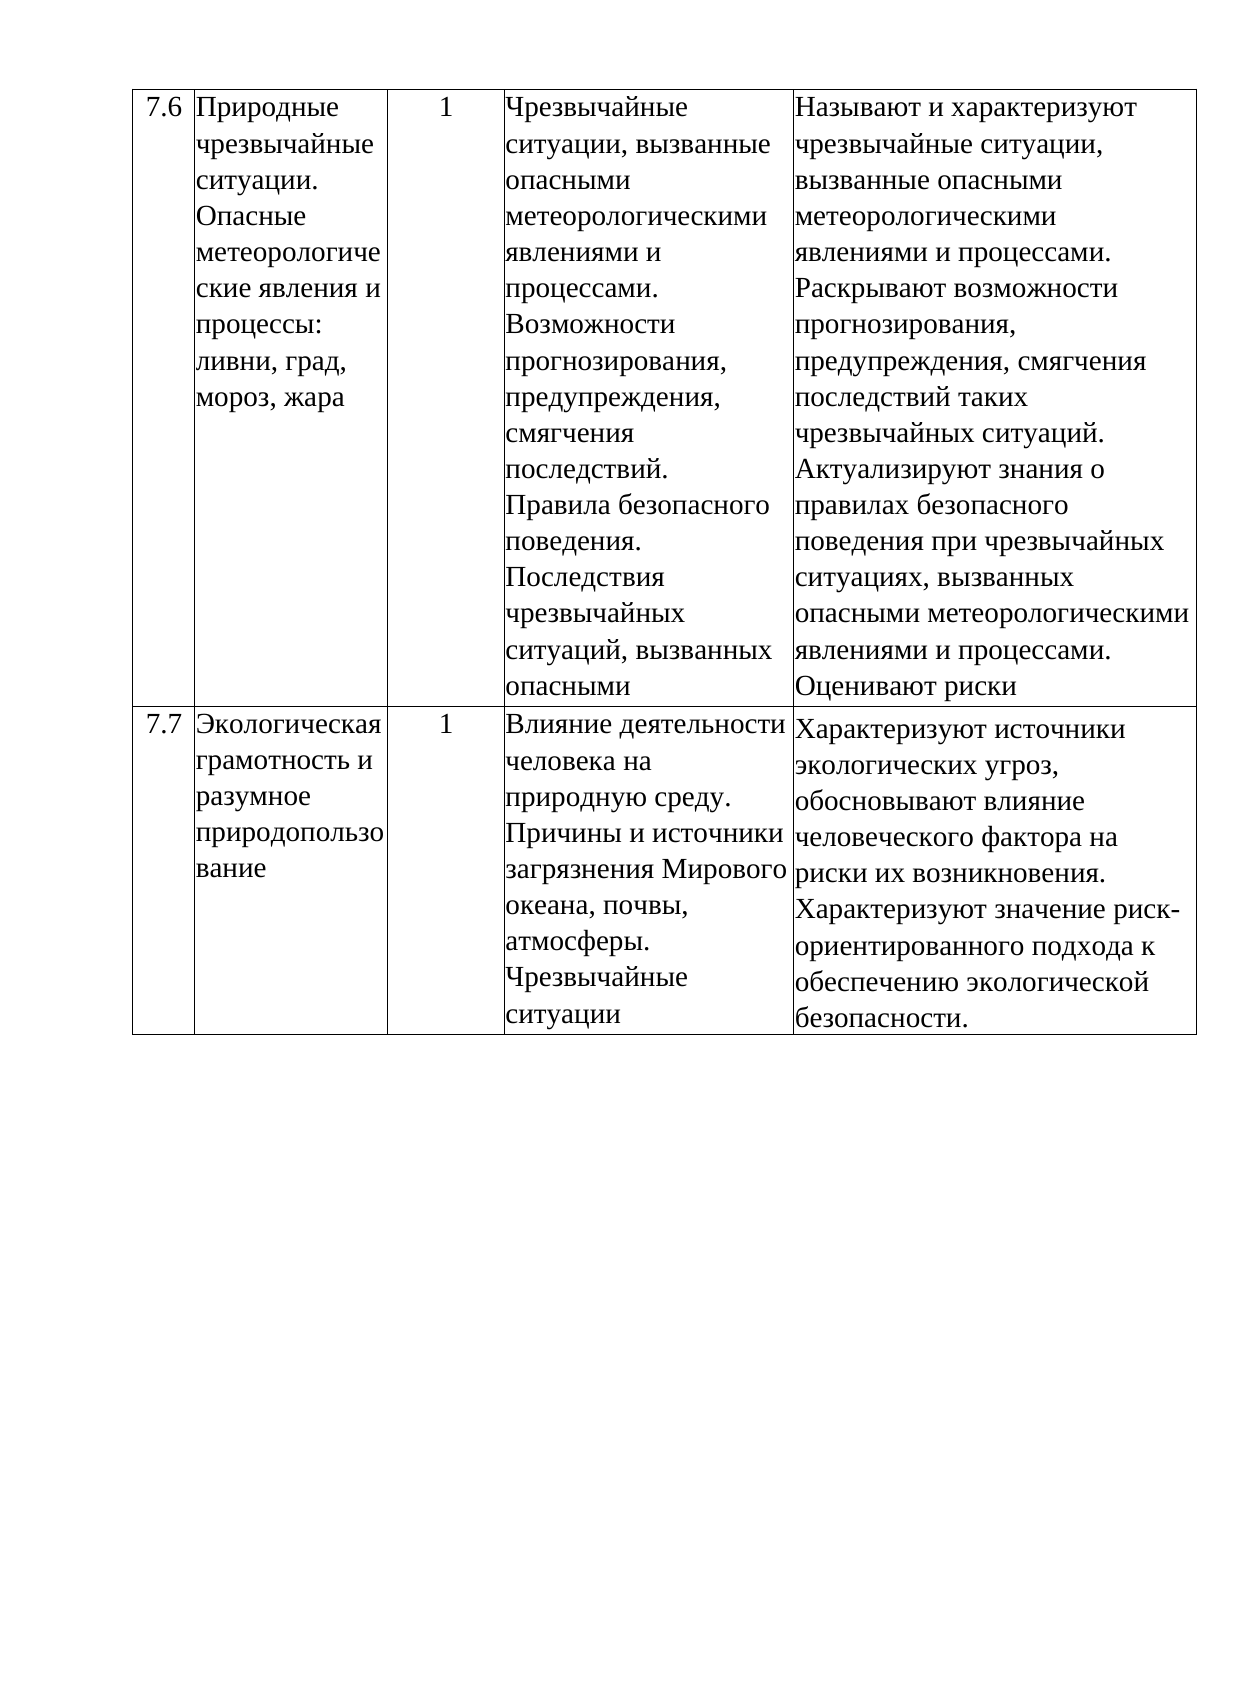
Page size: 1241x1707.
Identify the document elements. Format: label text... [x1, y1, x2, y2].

table_cell Влияние деятельности человека на природную среду. Причины и источники загрязнения Мирового океана, почвы, атмосферы. Чрезвычайные ситуации экологического характера. Возможности прогнозирования, [505, 707, 793, 1033]
table_cell 1 [388, 707, 504, 1033]
table_cell Экологическая грамотность и разумное природопользование [195, 707, 387, 1033]
table_cell 7.7 [133, 707, 194, 1033]
table_header Природные чрезвычайные ситуации. Опасные метеорологические явления и процессы: ливни, град, мороз, жара [195, 90, 387, 706]
table_cell Характеризуют источники экологических угроз, обосновывают влияние человеческого фактора на риски их возникновения. Характеризуют значение риск- ориентированного подхода к обеспечению экологической безопасности. Вырабатывают навыки экологической грамотности и разумного природопользования [794, 707, 1196, 1033]
table_header Называют и характеризуют чрезвычайные ситуации, вызванные опасными метеорологическими явлениями и процессами. Раскрывают возможности прогнозирования, предупреждения, смягчения последствий таких чрезвычайных ситуаций. Актуализируют знания о правилах безопасного поведения при чрезвычайных ситуациях, вызванных опасными метеорологическими явлениями и процессами. Оценивают риски чрезвычайных ситуаций, вызванных опасными метеорологическими явлениями и процессами для своего региона. Приводят примеры риск-ориентированного поведения [794, 90, 1196, 706]
table_header Чрезвычайные ситуации, вызванные опасными метеорологическими явлениями и процессами. Возможности прогнозирования, предупреждения, смягчения последствий. Правила безопасного поведения. Последствия чрезвычайных ситуаций, вызванных опасными метеорологическими явлениями и процессами [505, 90, 793, 706]
table_header 7.6 [133, 90, 194, 706]
table_header 1 [388, 90, 504, 706]
